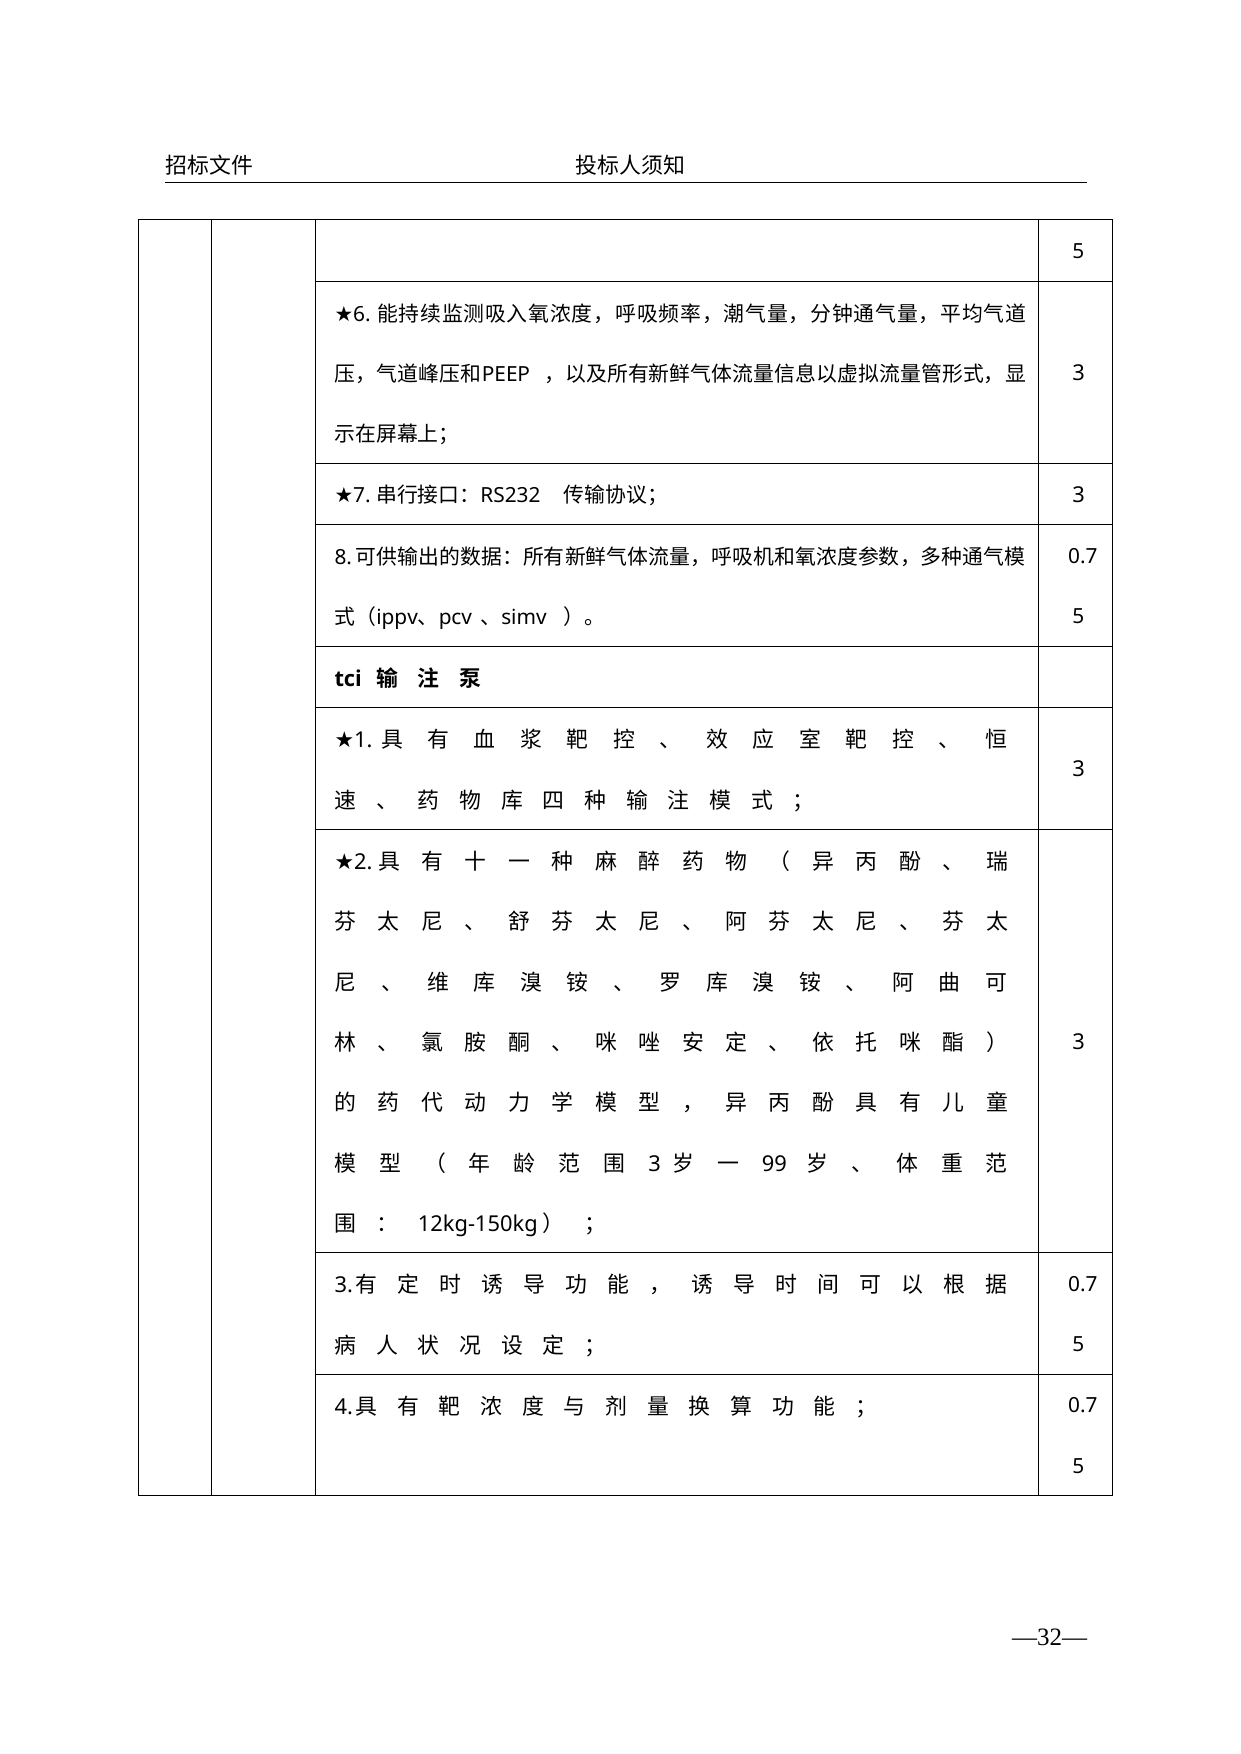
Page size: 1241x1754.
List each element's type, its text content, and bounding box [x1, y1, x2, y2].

table_cell 3 [1039, 708, 1112, 829]
table_cell 3 [1039, 830, 1112, 1252]
table_cell 0.75 [1039, 1253, 1112, 1374]
table_cell ★2.具有十一种麻醉药物（异丙酚、瑞芬太尼、舒芬太尼、阿芬太尼、芬太尼、维库溴铵、罗库溴铵、阿曲可林、氯胺酮、咪唑安定、依托咪酯）的药代动力学模型，异丙酚具有儿童模型（年龄范围3岁一99岁、体重范围：12kg-150kg）； [316, 830, 1038, 1252]
table_cell 4.具有靶浓度与剂量换算功能； [316, 1375, 1038, 1495]
table_cell tci输注泵 [316, 647, 1038, 707]
table_cell 3 [1039, 282, 1112, 463]
table_cell 0.75 [1039, 220, 1112, 281]
table_cell 8.可供输出的数据：所有新鲜气体流量，呼吸机和氧浓度参数，多种通气模式（ippv、pcv、simv）。 [316, 525, 1038, 646]
table_cell 3 [1039, 464, 1112, 524]
table_cell 0.75 [1039, 525, 1112, 646]
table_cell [316, 220, 1038, 281]
table_cell [1039, 647, 1112, 707]
table_cell ★1.具有血浆靶控、效应室靶控、恒速、药物库四种输注模式； [316, 708, 1038, 829]
table_cell 3.有定时诱导功能，诱导时间可以根据病人状况设定； [316, 1253, 1038, 1374]
table_cell ★6.能持续监测吸入氧浓度，呼吸频率，潮气量，分钟通气量，平均气道压，气道峰压和PEEP，以及所有新鲜气体流量信息以虚拟流量管形式，显示在屏幕上； [316, 282, 1038, 463]
table_cell 0.75 [1039, 1375, 1112, 1495]
table_cell ★7.串行接口：RS232 传输协议； [316, 464, 1038, 524]
